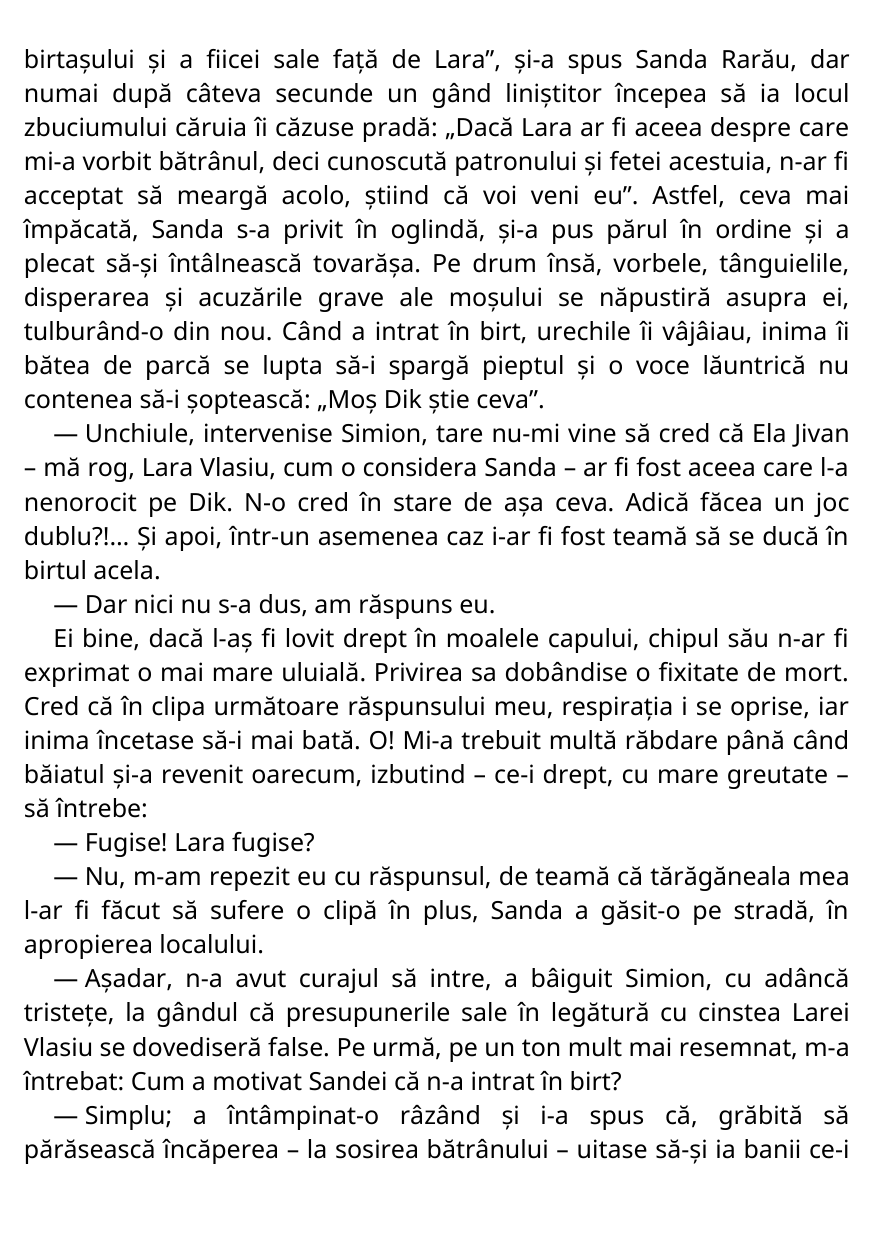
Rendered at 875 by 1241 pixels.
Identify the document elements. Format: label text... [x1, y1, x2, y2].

text — Nu, m-am repezit eu cu răspunsul, de teamă că tărăgăneala mea l-ar fi făcut să sufere o clipă în plus, Sanda a găsit-o pe stradă, în apropierea localului. [24, 859, 850, 961]
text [24, 1097, 850, 1165]
text — Aşadar, n-a avut curajul să intre, a bâiguit Simion, cu adâncă tristeţe, la gândul că presupunerile sale în legătură cu cinstea Larei Vlasiu se dovediseră false. Pe urmă, pe un ton mult mai resemnat, m-a întrebat: Cum a motivat Sandei că n-a intrat în birt? [24, 961, 850, 1097]
text Ei bine, dacă l-aş fi lovit drept în moalele capului, chipul său n-ar fi exprimat o mai mare uluială. Privirea sa dobândise o fixitate de mort. Cred că în clipa următoare răspunsului meu, respiraţia i se oprise, iar inima încetase să-i mai bată. O! Mi-a trebuit multă răbdare până când băiatul şi-a revenit oarecum, izbutind – ce-i drept, cu mare greutate – să întrebe: [24, 620, 850, 825]
text — Unchiule, intervenise Simion, tare nu-mi vine să cred că Ela Jivan – mă rog, Lara Vlasiu, cum o considera Sanda – ar fi fost aceea care l-a nenorocit pe Dik. N-o cred în stare de aşa ceva. Adică făcea un joc dublu?!… Şi apoi, într-un asemenea caz i-ar fi fost teamă să se ducă în birtul acela. [24, 416, 850, 586]
text — Fugise! Lara fugise? [24, 825, 850, 859]
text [24, 41, 850, 416]
text — Dar nici nu s-a dus, am răspuns eu. [24, 586, 850, 620]
